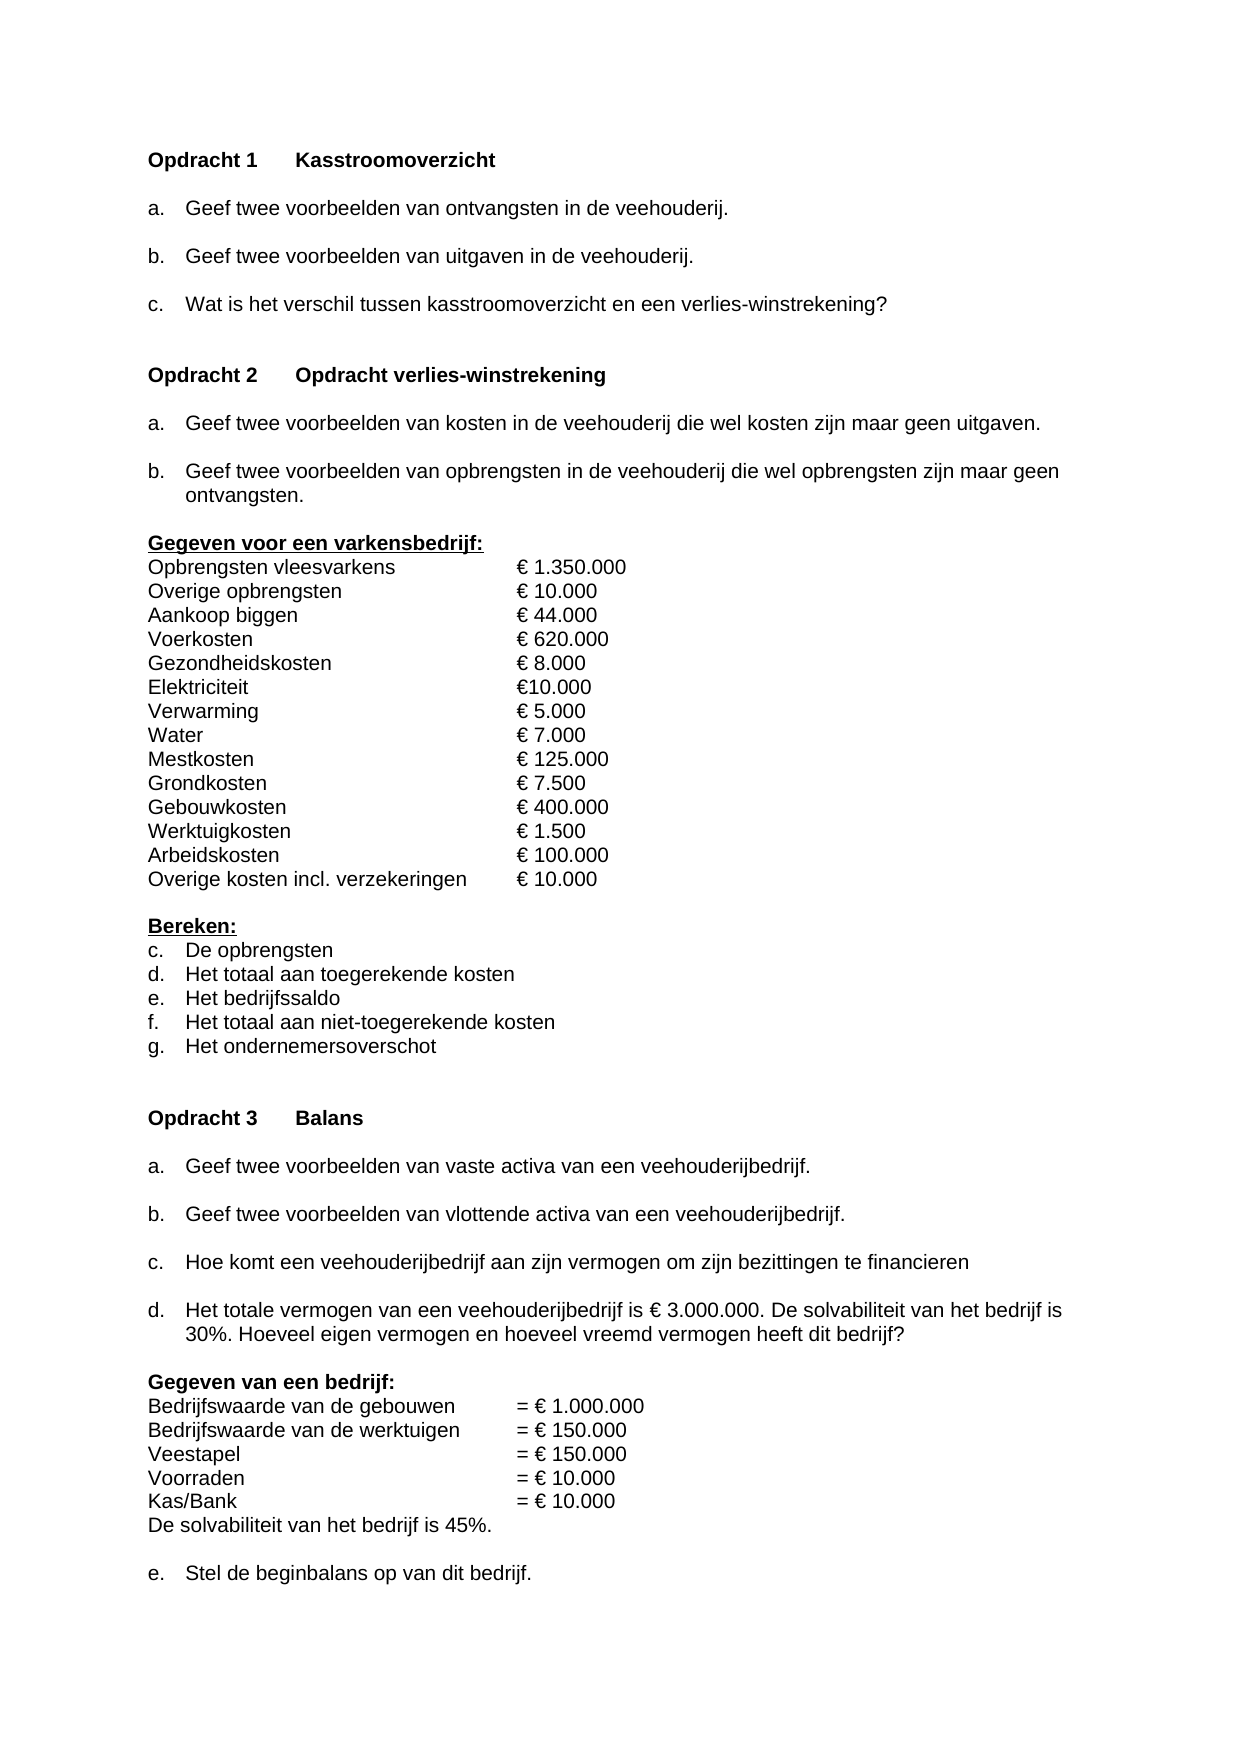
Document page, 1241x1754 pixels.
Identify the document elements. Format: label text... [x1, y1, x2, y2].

list Geef twee voorbeelden van uitgaven in de veehouderij. [148, 243, 1093, 267]
text Grondkosten € 7.500 [148, 771, 1093, 794]
text Verwarming € 5.000 [148, 699, 1093, 723]
list Geef twee voorbeelden van vlottende activa van een veehouderijbedrijf. [148, 1202, 1093, 1226]
text Veestapel = € 150.000 [148, 1441, 1093, 1465]
text Voorraden = € 10.000 [148, 1465, 1093, 1489]
text Gebouwkosten € 400.000 [148, 794, 1093, 818]
text Opdracht 2 Opdracht verlies-winstrekening [148, 363, 1093, 387]
text Opdracht 1 Kasstroomoverzicht [148, 148, 1093, 172]
list Stel de beginbalans op van dit bedrijf. [148, 1561, 1093, 1585]
text Arbeidskosten € 100.000 [148, 842, 1093, 866]
text Gegeven voor een varkensbedrijf: [148, 531, 1093, 555]
text Mestkosten € 125.000 [148, 747, 1093, 771]
text Kas/Bank = € 10.000 [148, 1489, 1093, 1513]
text Opdracht 3 Balans [148, 1106, 1093, 1130]
list Het bedrijfssaldo [148, 986, 1093, 1010]
text Overige kosten incl. verzekeringen € 10.000 [148, 866, 1093, 890]
list Wat is het verschil tussen kasstroomoverzicht en een verlies-winstrekening? [148, 291, 1093, 315]
list De opbrengsten [148, 938, 1093, 962]
list Geef twee voorbeelden van ontvangsten in de veehouderij. [148, 196, 1093, 219]
text Aankoop biggen € 44.000 [148, 603, 1093, 627]
list Hoe komt een veehouderijbedrijf aan zijn vermogen om zijn bezittingen te financieren [148, 1250, 1093, 1274]
text Overige opbrengsten € 10.000 [148, 579, 1093, 603]
list Het totaal aan niet-toegerekende kosten [148, 1010, 1093, 1034]
text Werktuigkosten € 1.500 [148, 818, 1093, 842]
text Voerkosten € 620.000 [148, 627, 1093, 651]
text Gezondheidskosten € 8.000 [148, 651, 1093, 675]
text Gegeven van een bedrijf: [148, 1369, 1093, 1393]
text Opbrengsten vleesvarkens € 1.350.000 [148, 555, 1093, 579]
text Bedrijfswaarde van de werktuigen = € 150.000 [148, 1417, 1093, 1441]
text Elektriciteit €10.000 [148, 675, 1093, 699]
list Het totaal aan toegerekende kosten [148, 962, 1093, 986]
text De solvabiliteit van het bedrijf is 45%. [148, 1513, 1093, 1537]
text Bereken: [148, 914, 1093, 938]
list Het totale vermogen van een veehouderijbedrijf is € 3.000.000. De solvabiliteit van het bedrijf is 30%. Hoeveel eigen vermogen en hoeveel vreemd vermogen heeft dit bedrijf? [148, 1298, 1093, 1346]
text Water € 7.000 [148, 723, 1093, 747]
list Geef twee voorbeelden van opbrengsten in de veehouderij die wel opbrengsten zijn maar geen ontvangsten. [148, 459, 1093, 507]
text Bedrijfswaarde van de gebouwen = € 1.000.000 [148, 1393, 1093, 1417]
list Geef twee voorbeelden van vaste activa van een veehouderijbedrijf. [148, 1154, 1093, 1178]
list Het ondernemersoverschot [148, 1034, 1093, 1058]
list Geef twee voorbeelden van kosten in de veehouderij die wel kosten zijn maar geen uitgaven. [148, 411, 1093, 435]
